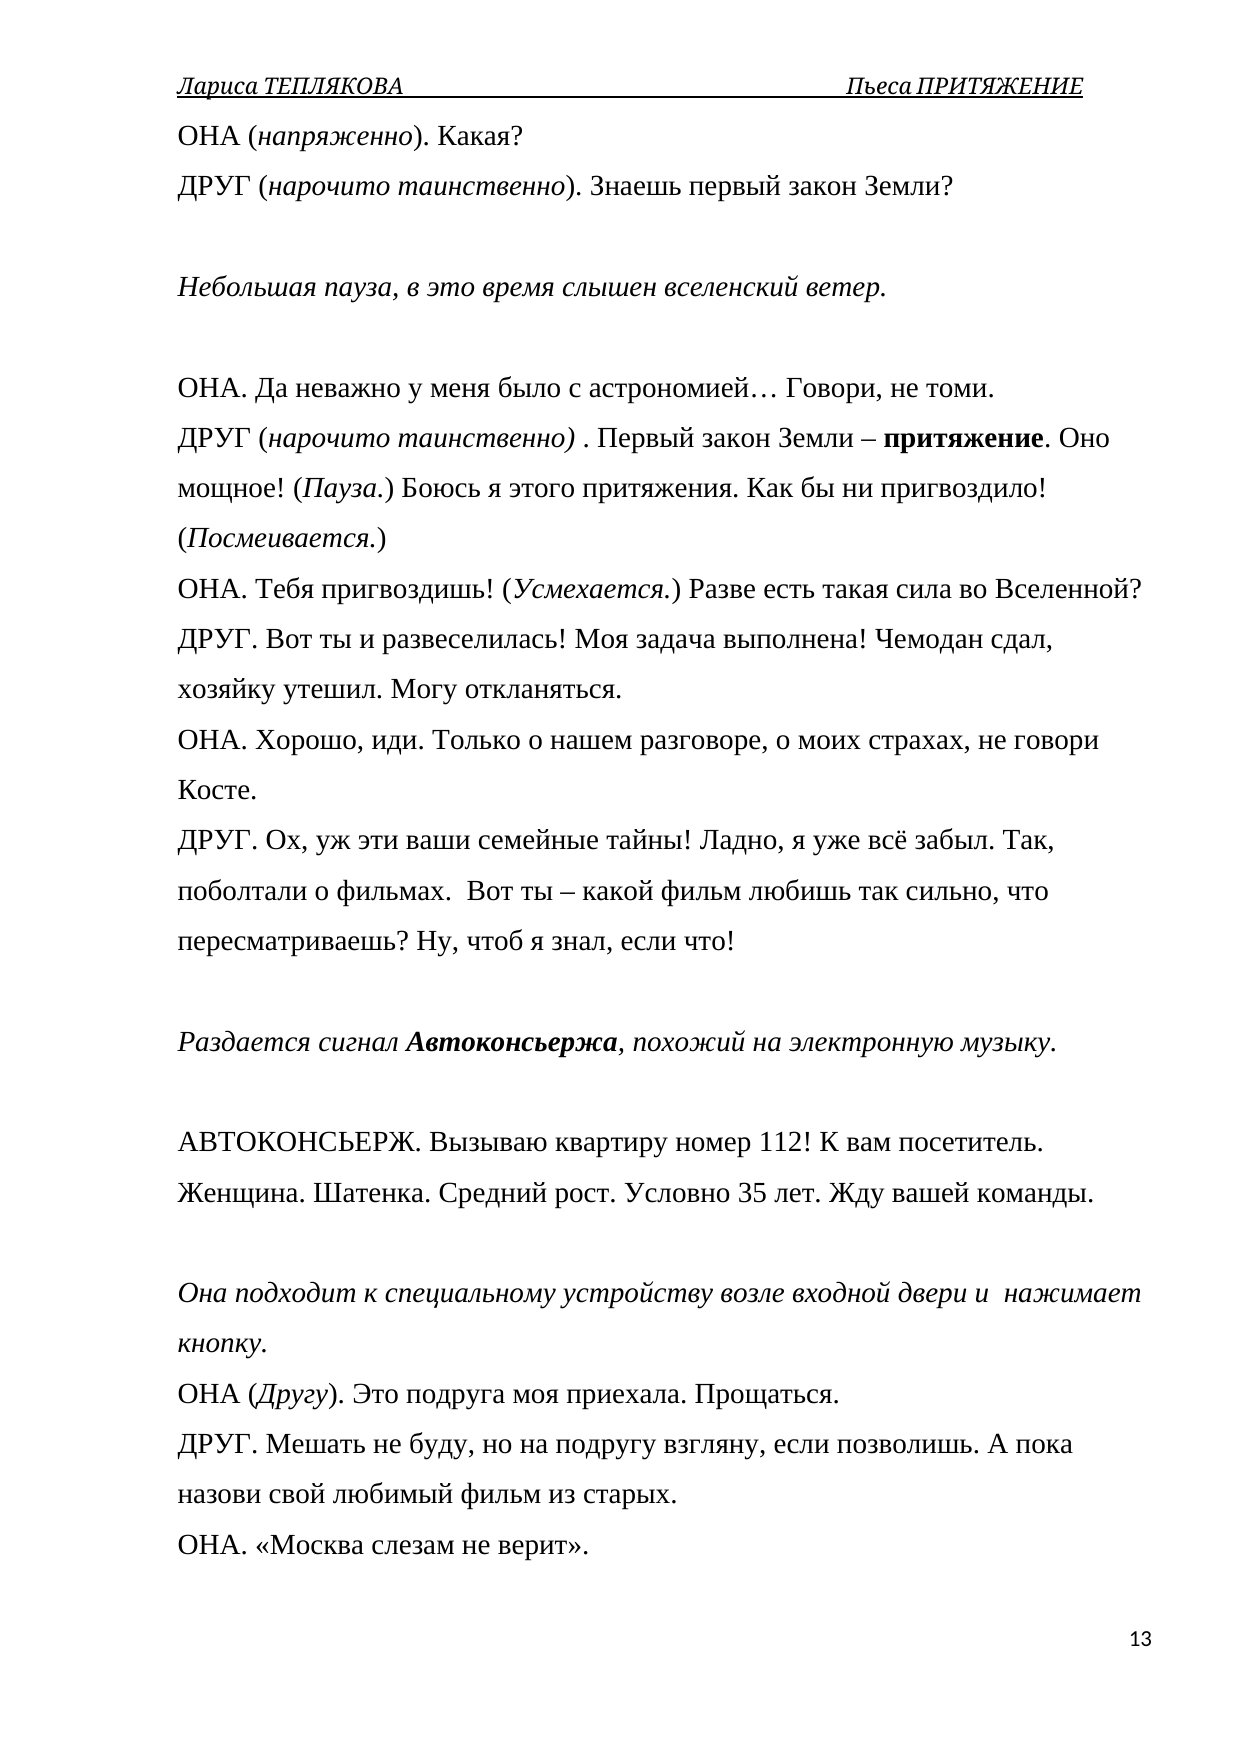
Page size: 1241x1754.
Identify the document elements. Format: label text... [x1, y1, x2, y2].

text ОНА (Другу). Это подруга моя приехала. Прощаться. [177, 1376, 1152, 1409]
text Небольшая пауза, в это время слышен вселенский ветер. [177, 269, 1152, 303]
text ОНА. «Москва слезам не верит». [177, 1527, 1152, 1560]
text ОНА. Да неважно у меня было с астрономией… Говори, не томи. [177, 370, 1152, 403]
text ОНА. Тебя пригвоздишь! (Усмехается.) Разве есть такая сила во Вселенной? [177, 571, 1152, 604]
text Она подходит к специальному устройству возле входной двери и нажимает кнопку. [177, 1275, 1152, 1359]
text ОНА. Хорошо, иди. Только о нашем разговоре, о моих страхах, не говори Косте. [177, 722, 1152, 806]
text ДРУГ. Вот ты и развеселилась! Моя задача выполнена! Чемодан сдал, хозяйку утешил. Могу откланяться. [177, 621, 1152, 705]
text ДРУГ. Мешать не буду, но на подругу взгляну, если позволишь. А пока назови свой любимый фильм из старых. [177, 1426, 1152, 1510]
text ДРУГ. Ох, уж эти ваши семейные тайны! Ладно, я уже всё забыл. Так, поболтали о фильмах. Вот ты – какой фильм любишь так сильно, что пересматриваешь? Ну, чтоб я знал, если что! [177, 822, 1152, 957]
text ОНА (напряженно). Какая? [177, 118, 1152, 152]
text ДРУГ (нарочито таинственно). Знаешь первый закон Земли? [177, 168, 1152, 202]
text ДРУГ (нарочито таинственно) . Первый закон Земли – притяжение. Оно мощное! (Пауза.) Боюсь я этого притяжения. Как бы ни пригвоздило! (Посмеивается.) [177, 420, 1152, 554]
text АВТОКОНСЬЕРЖ. Вызываю квартиру номер 112! К вам посетитель. Женщина. Шатенка. Средний рост. Условно 35 лет. Жду вашей команды. [177, 1124, 1152, 1208]
text Раздается сигнал Автоконсьержа, похожий на электронную музыку. [177, 1024, 1152, 1057]
